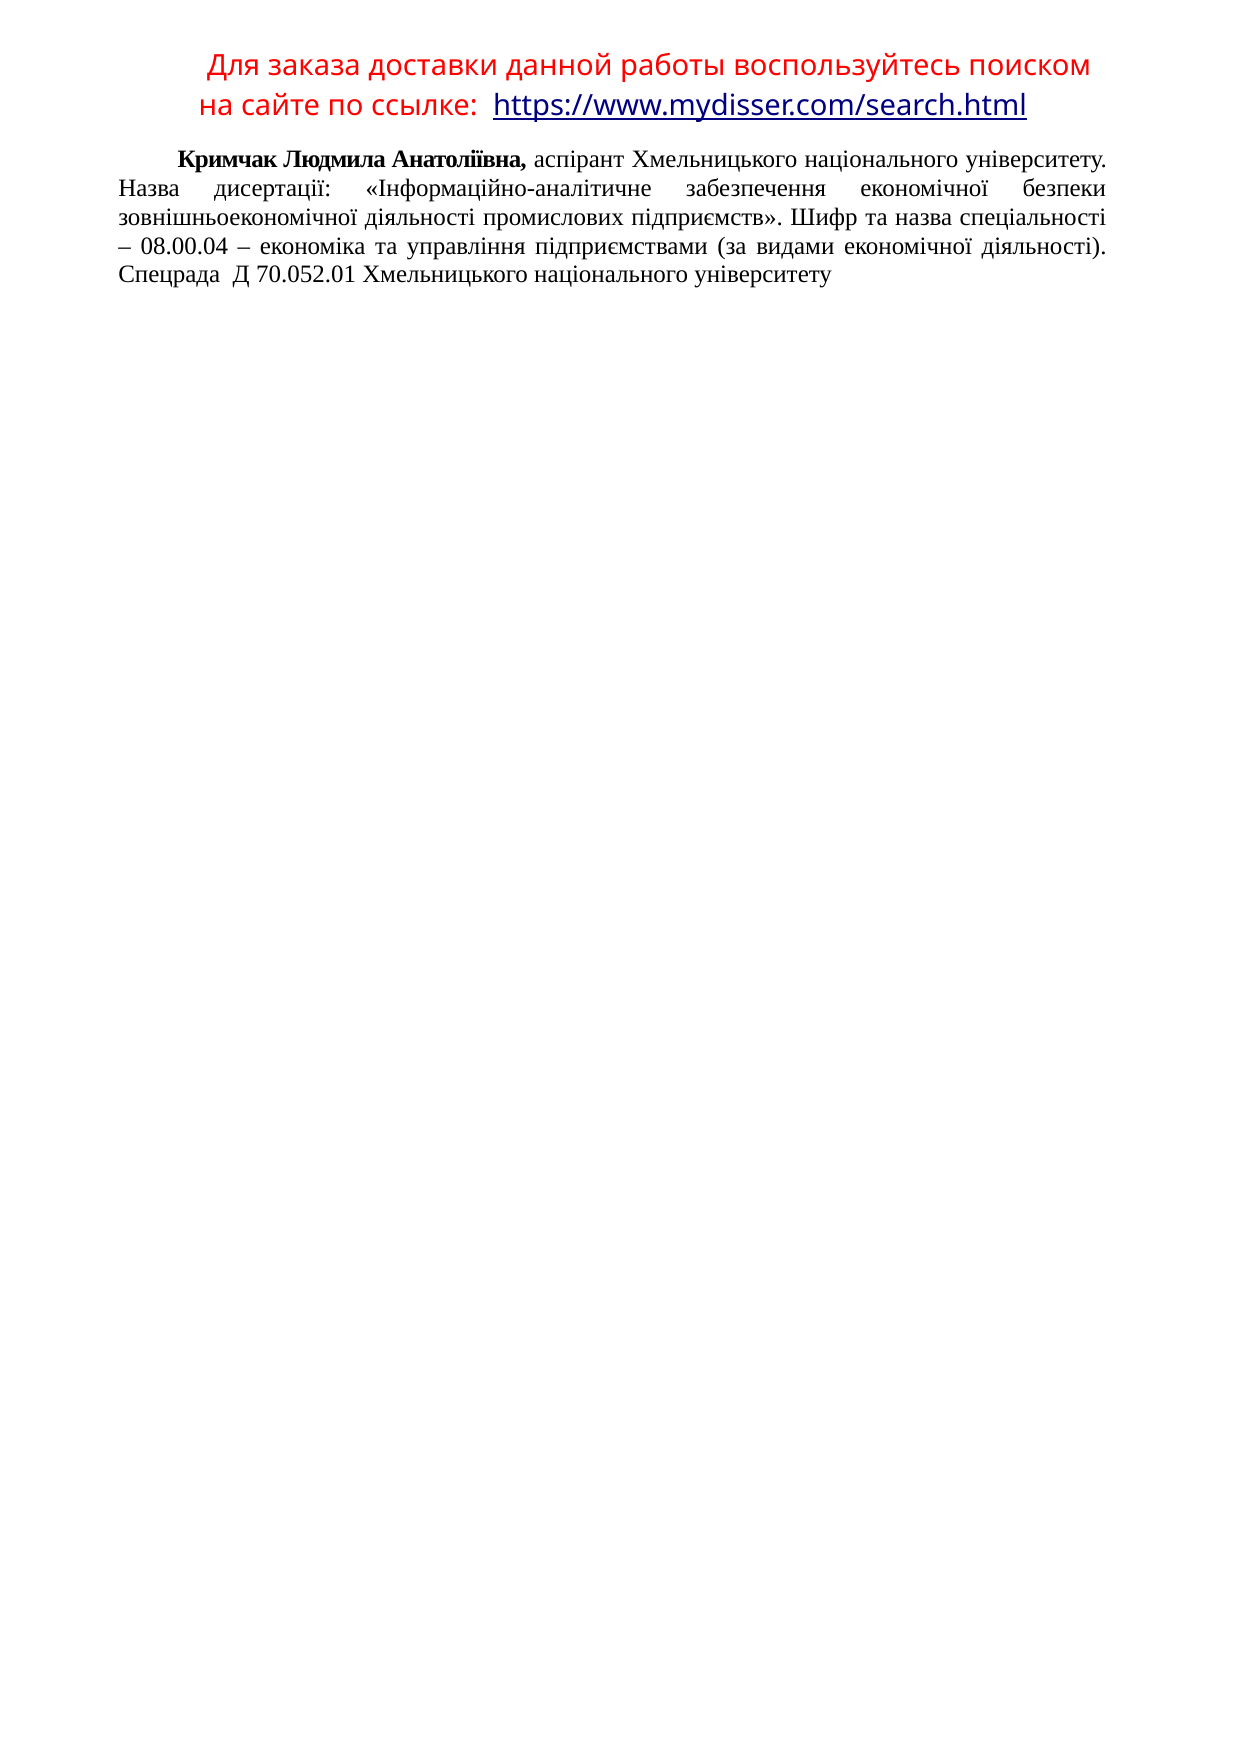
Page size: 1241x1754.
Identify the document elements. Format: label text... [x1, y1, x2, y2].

text Кримчак Людмила Анатоліївна, аспірант Хмельницького національного університету. Назва дисертації: «Інформаційно-аналітичне забезпечення економічної безпеки зовнішньоекономічної діяльності промислових підприємств». Шифр та назва спеціальності – 08.00.04 – економіка та управління підприємствами (за видами економічної діяльності). Спецрада Д 70.052.01 Хмельницького національного університету [118, 144, 1107, 288]
